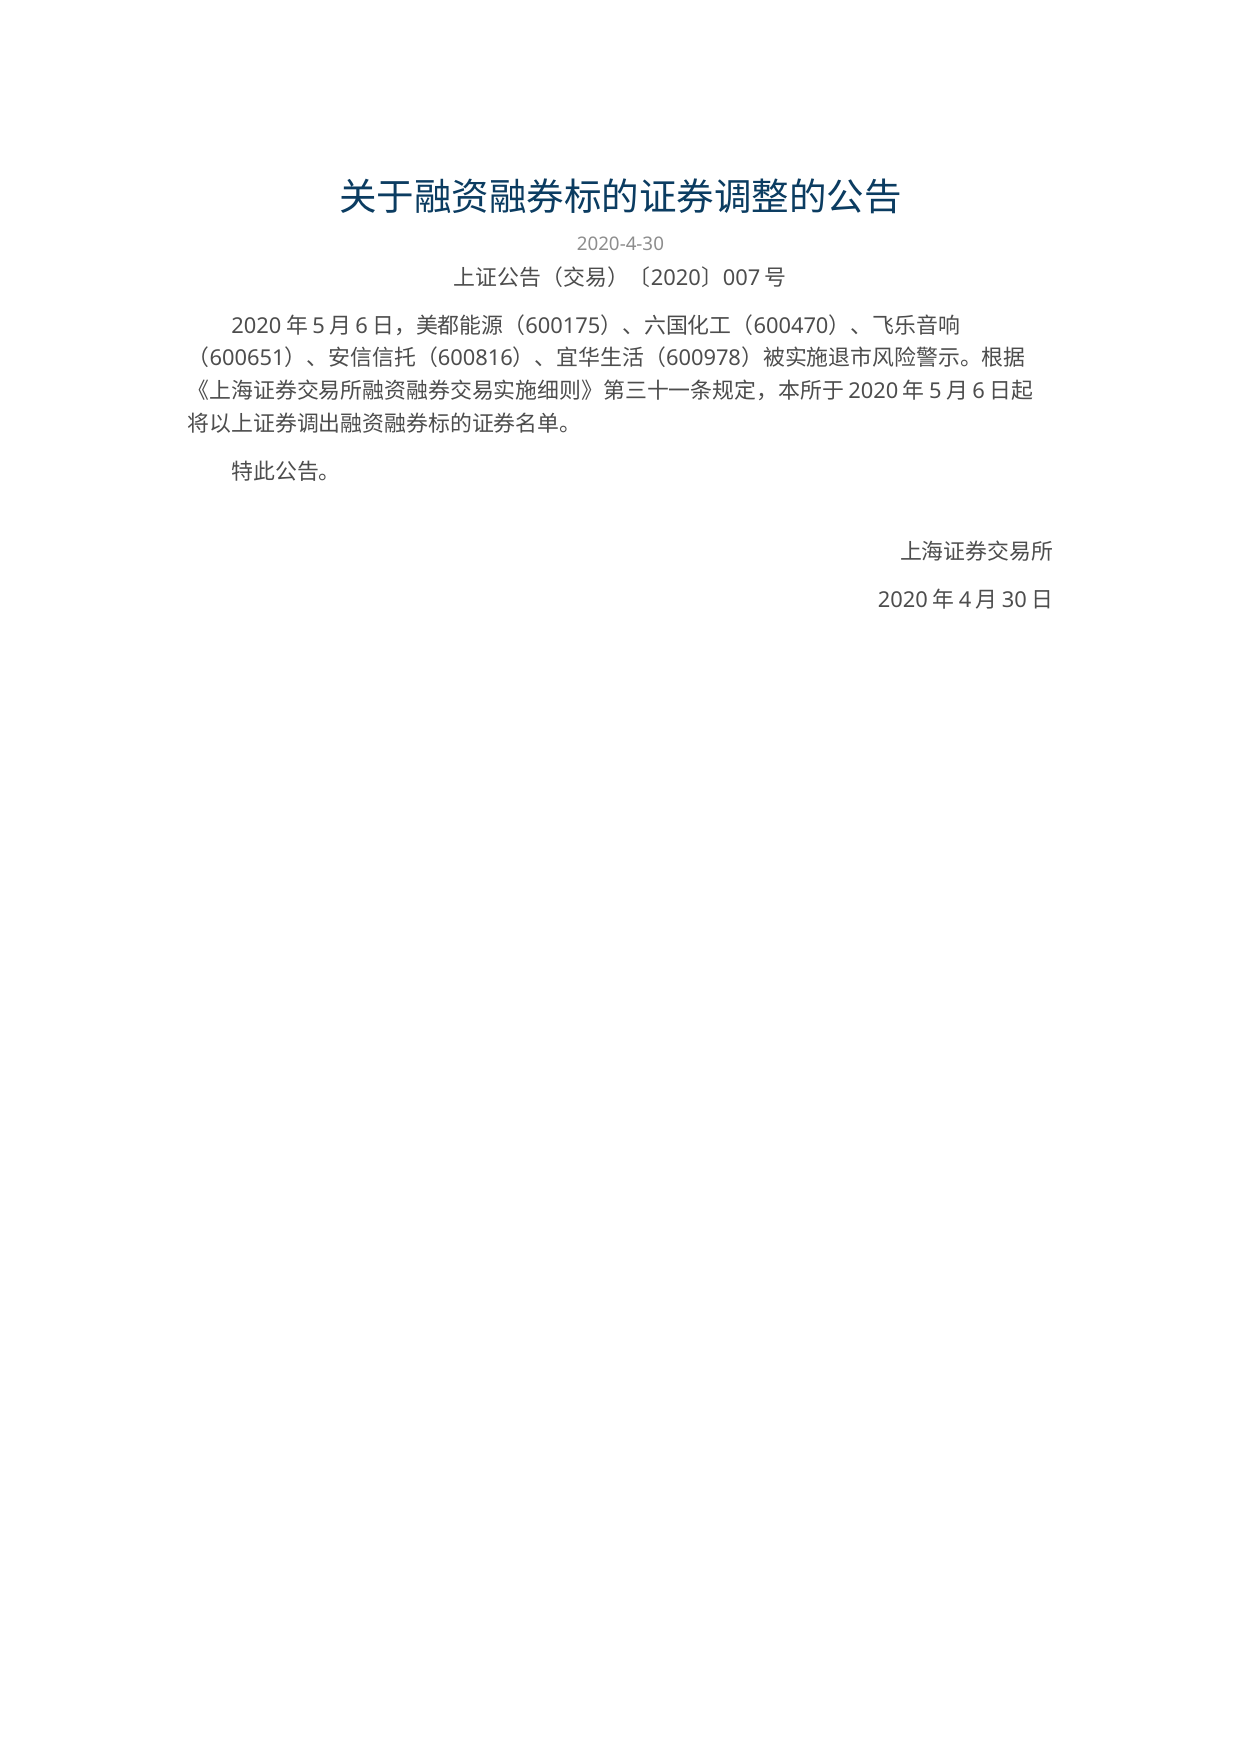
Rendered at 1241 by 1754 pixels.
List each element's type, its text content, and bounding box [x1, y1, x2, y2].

text 特此公告。 [187, 453, 1053, 518]
text 上海证券交易所 [187, 534, 1053, 566]
text 上证公告（交易）〔2020〕007号 [187, 259, 1053, 292]
text 2020年5月6日，美都能源（600175）、六国化工（600470）、飞乐音响（600651）、安信信托（600816）、宜华生活（600978）被实施退市风险警示。根据《上海证券交易所融资融券交易实施细则》第三十一条规定，本所于2020年5月6日起将以上证券调出融资融券标的证券名单。 [187, 308, 1053, 438]
text 2020-4-30 [187, 227, 1053, 259]
text 关于融资融券标的证券调整的公告 [187, 162, 1053, 227]
text 2020年4月30日 [187, 582, 1053, 614]
